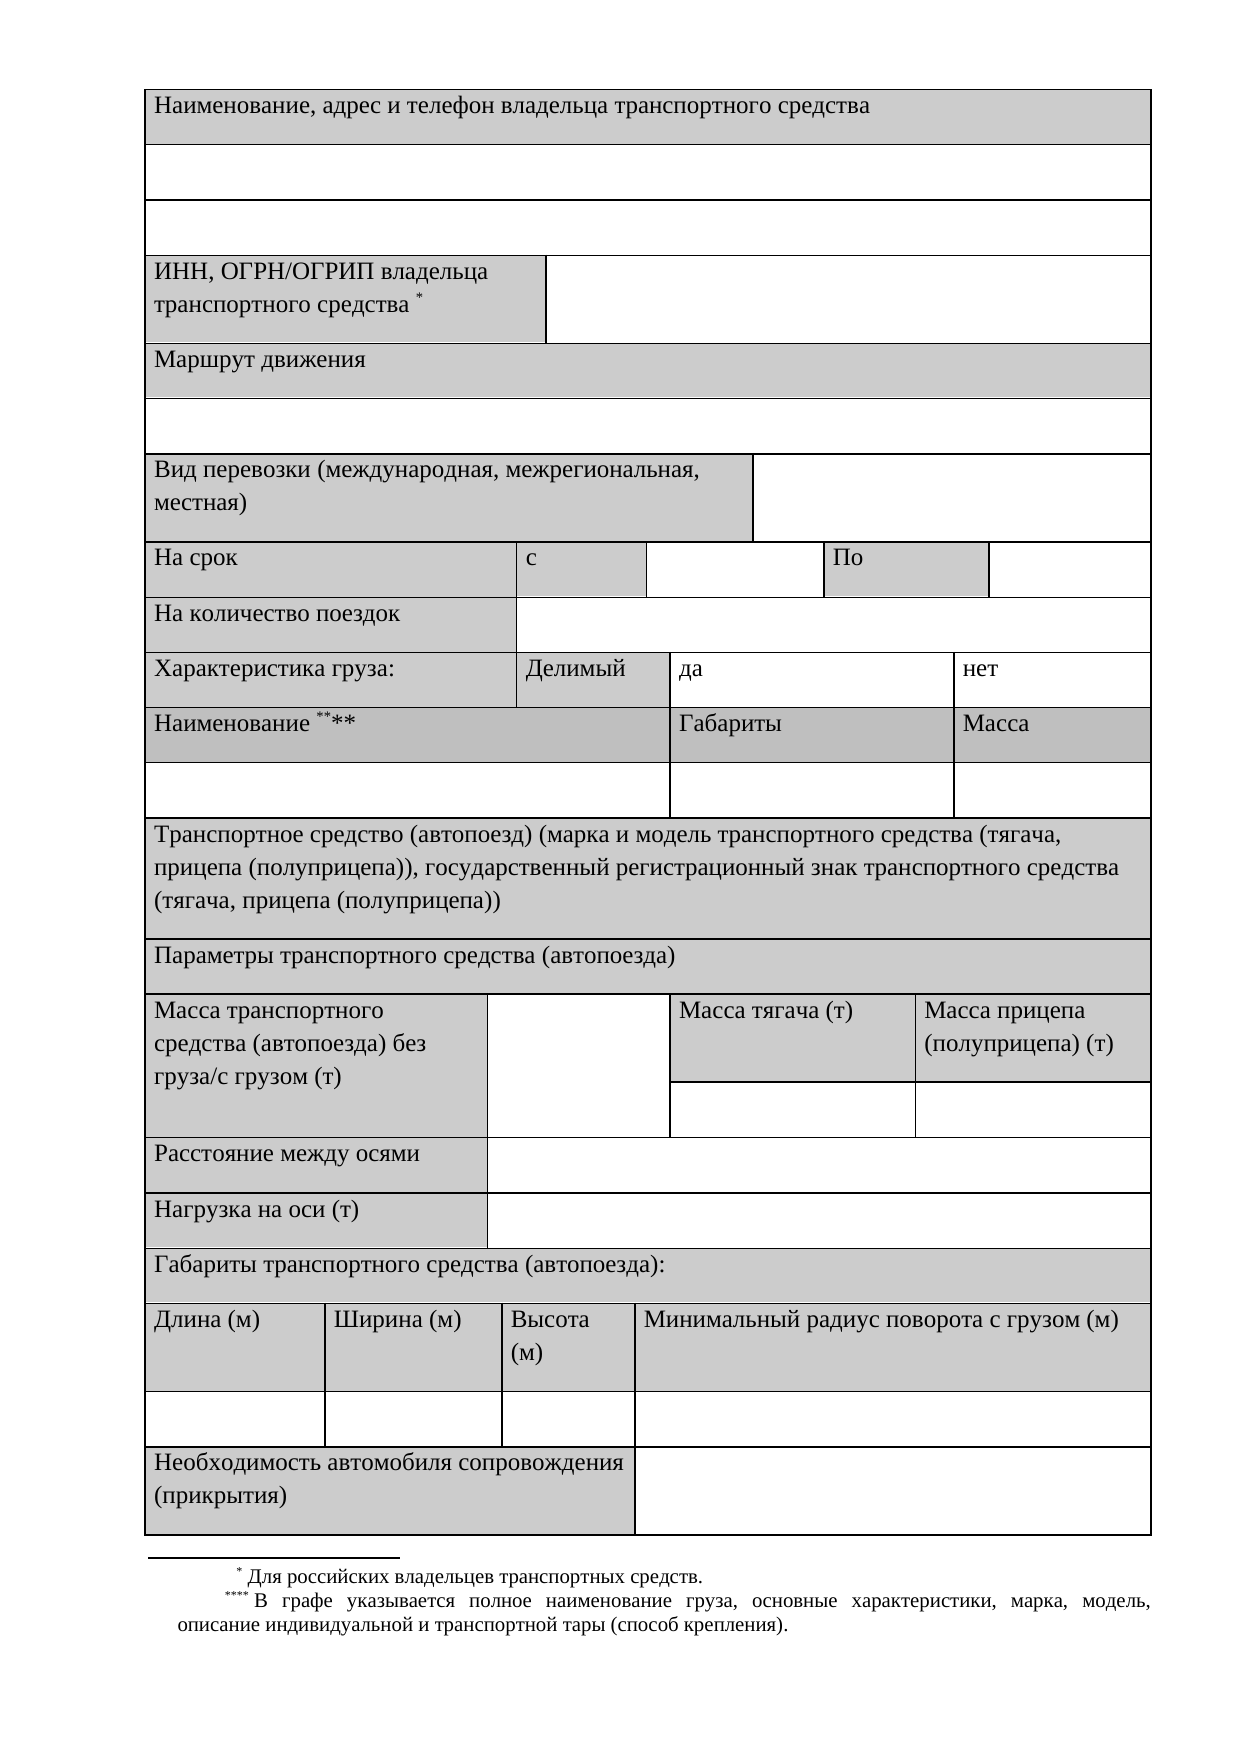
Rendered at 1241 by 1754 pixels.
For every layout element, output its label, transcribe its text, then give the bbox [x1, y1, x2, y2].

table_cell Вид перевозки (международная, межрегиональная, местная) [146, 455, 752, 541]
table_cell Масса [955, 708, 1150, 762]
table_cell [503, 1392, 634, 1446]
table_cell Расстояние между осями [146, 1138, 487, 1192]
table_cell [636, 1448, 1150, 1534]
table_cell Характеристика груза: [146, 653, 516, 707]
table_cell [671, 1083, 915, 1137]
table_cell Транспортное средство (автопоезд) (марка и модель транспортного средства (тягача, прицепа (полуприцепа)), государственный регистрационный знак транспортного средства (тягача, прицепа (полуприцепа)) [146, 819, 1150, 938]
table_cell Масса транспортного средства (автопоезда) без груза/с грузом (т) [146, 995, 487, 1137]
table_cell с [517, 543, 646, 596]
table_cell [671, 763, 953, 817]
table_cell Масса тягача (т) [671, 995, 915, 1081]
table_cell Масса прицепа (полуприцепа) (т) [916, 995, 1150, 1081]
table_header Наименование, адрес и телефон владельца транспортного средства [146, 90, 1150, 144]
table_cell Маршрут движения [146, 344, 1150, 397]
table_cell [146, 1392, 324, 1446]
table_cell [647, 543, 823, 596]
table_cell Необходимость автомобиля сопровождения (прикрытия) [146, 1448, 634, 1534]
table_cell [488, 1138, 1150, 1192]
table_cell Габариты транспортного средства (автопоезда): [146, 1249, 1150, 1302]
table_cell нет [955, 653, 1150, 707]
table_cell На количество поездок [146, 598, 516, 652]
table_cell [916, 1083, 1150, 1137]
table_cell [488, 1194, 1150, 1247]
table_cell [146, 201, 1150, 254]
table_cell [955, 763, 1150, 817]
table_cell Высота (м) [503, 1304, 634, 1391]
table_cell Габариты [671, 708, 953, 762]
table_cell [326, 1392, 501, 1446]
table_cell да [671, 653, 953, 707]
table_cell [754, 455, 1150, 541]
table_cell На срок [146, 543, 516, 596]
table_cell ИНН, ОГРН/ОГРИП владельца транспортного средства * [146, 256, 545, 342]
table_cell [636, 1392, 1150, 1446]
table_cell [146, 399, 1150, 453]
table_cell Делимый [517, 653, 669, 707]
table_cell [990, 543, 1150, 596]
table_cell [146, 763, 669, 817]
table_cell [517, 598, 1150, 652]
table_cell [146, 145, 1150, 199]
table_cell Нагрузка на оси (т) [146, 1194, 487, 1247]
table_cell Длина (м) [146, 1304, 324, 1391]
table_cell [547, 256, 1150, 342]
table_cell Наименование ** [146, 708, 669, 762]
table_cell Минимальный радиус поворота с грузом (м) [636, 1304, 1150, 1391]
table_cell Ширина (м) [326, 1304, 501, 1391]
table_cell По [825, 543, 988, 596]
table_cell [488, 995, 669, 1137]
table_cell Параметры транспортного средства (автопоезда) [146, 940, 1150, 993]
